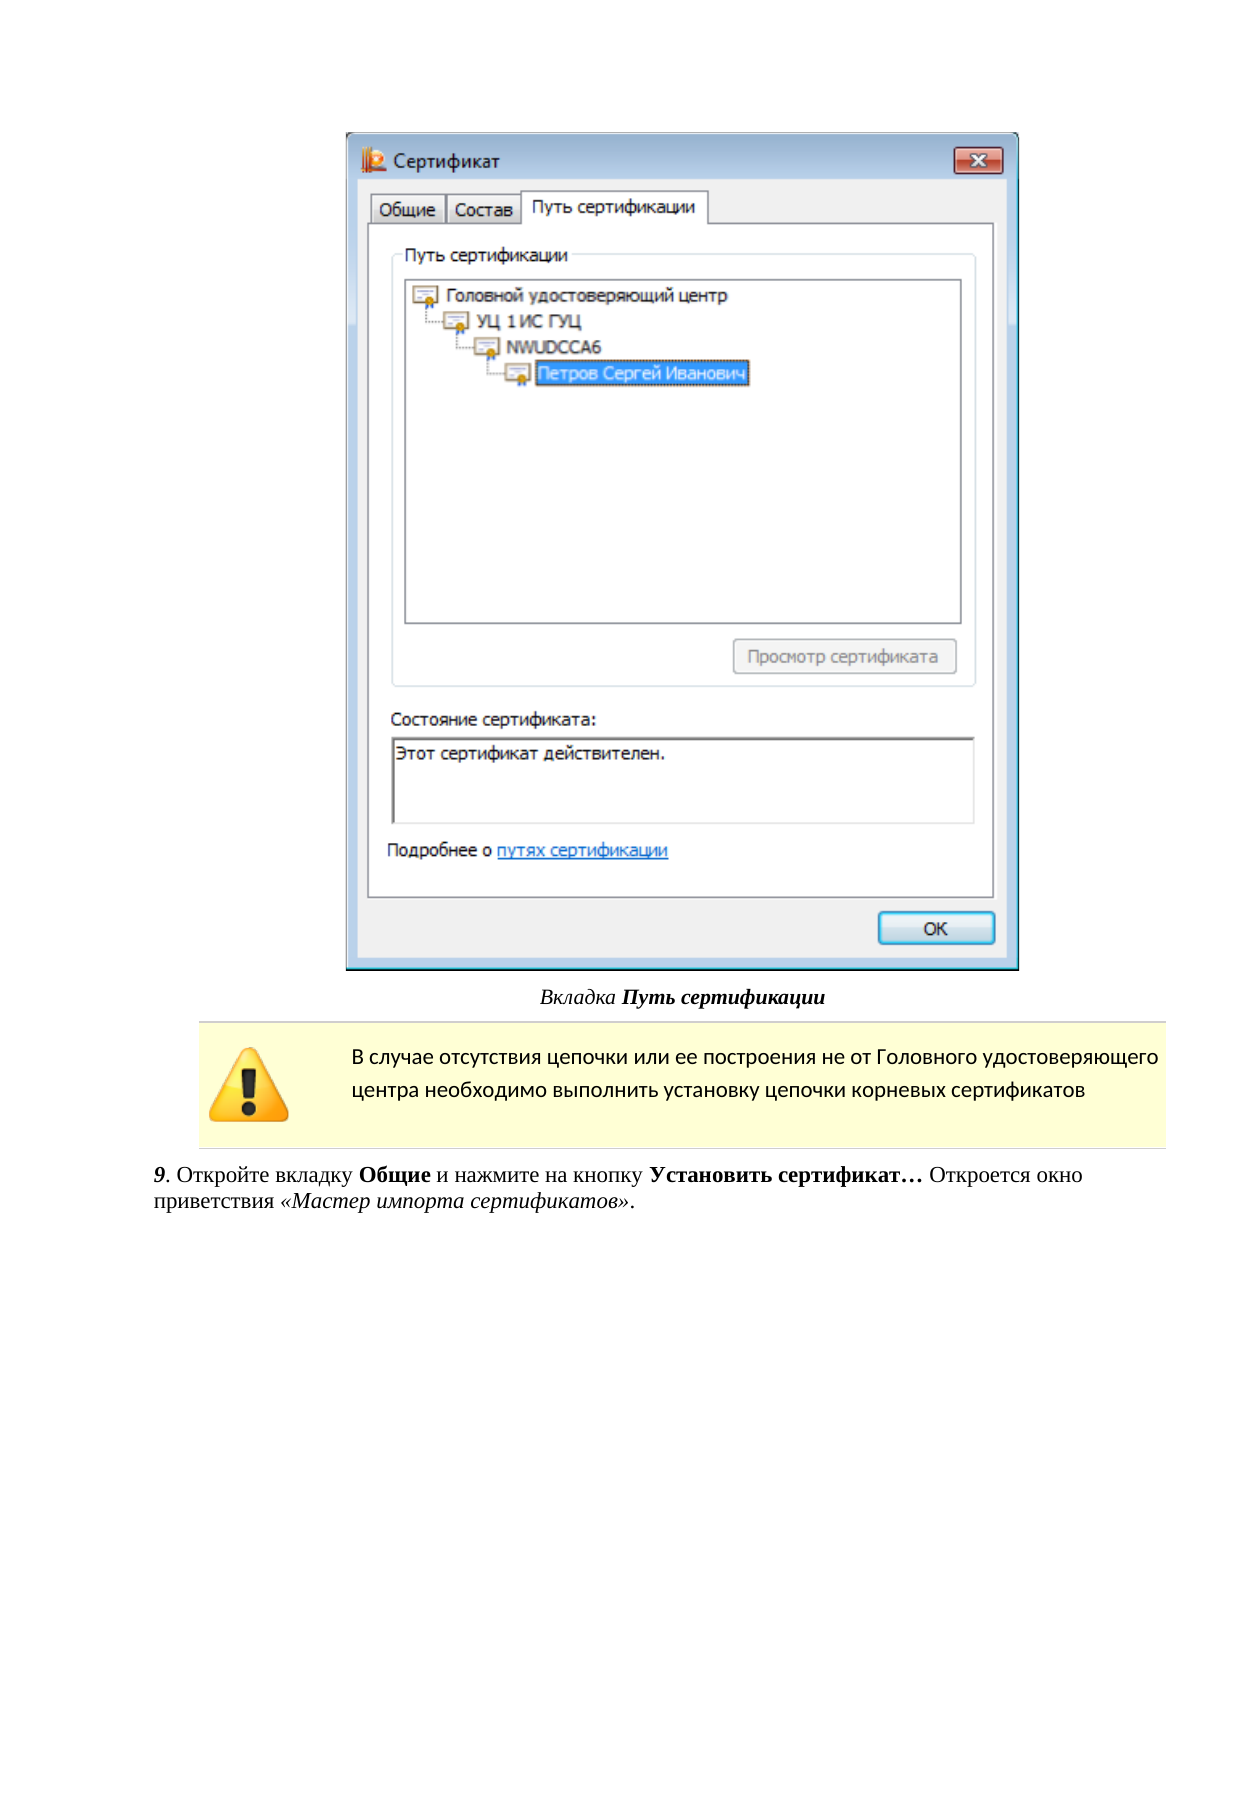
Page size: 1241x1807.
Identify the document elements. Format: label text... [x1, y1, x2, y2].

table_header [199, 1023, 345, 1147]
table_header В случае отсутствия цепочки или ее построения не от Головного удостоверяющего центра необходимо выполнить установку цепочки корневых сертификатов [345, 1023, 1166, 1147]
text Вкладка Путь сертификации [153, 984, 1212, 1009]
text 9. Откройте вкладку Общие и нажмите на кнопку Установить сертификат… Откроется окно приветствия «Мастер импорта сертификатов». [153, 1161, 1199, 1214]
picture [205, 1041, 293, 1129]
picture [345, 132, 1020, 971]
